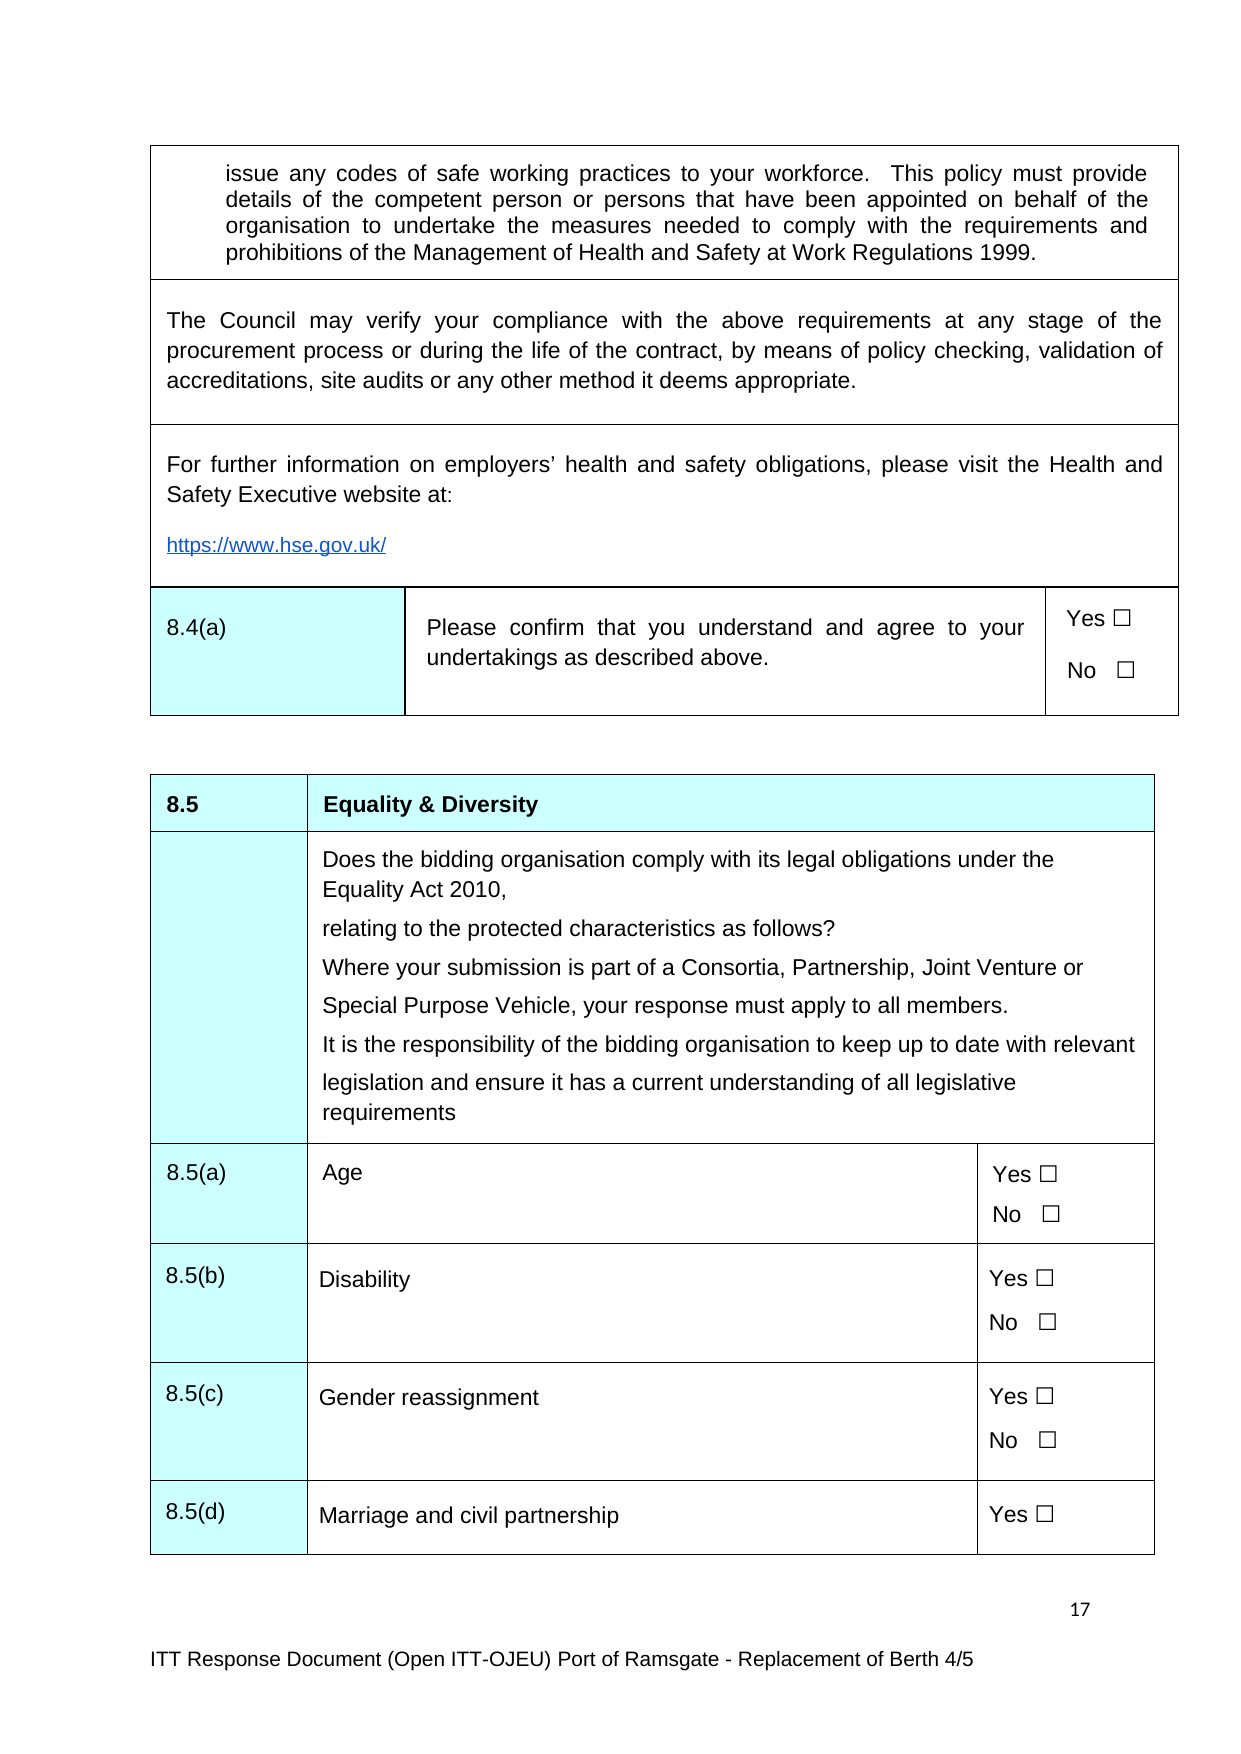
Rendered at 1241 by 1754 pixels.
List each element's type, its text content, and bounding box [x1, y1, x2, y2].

table_cell 8.5(a) [151, 1144, 307, 1243]
table_cell 8.5(b) [151, 1244, 307, 1362]
table_header Equality & Diversity [308, 775, 1154, 831]
table_cell Yes ☐ No ☐ [978, 1244, 1154, 1362]
table_cell Yes ☐ No ☐ [978, 1144, 1154, 1243]
table_cell [151, 832, 307, 1143]
table_cell Age [308, 1144, 977, 1243]
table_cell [151, 146, 1178, 279]
table_cell For further information on employers’ health and safety obligations, please visit the Health and Safety Executive website at: https://www.hse.gov.uk/ [151, 425, 1178, 586]
table_cell Yes ☐ No ☐ [978, 1363, 1154, 1480]
table_cell Gender reassignment [308, 1363, 977, 1480]
table_cell Yes ☐ No ☐ [1046, 588, 1178, 715]
table_header 8.5 [151, 775, 307, 831]
table_cell 8.5(d) [151, 1481, 307, 1554]
table_cell Please confirm that you understand and agree to your undertakings as described above. [406, 588, 1045, 715]
table_cell Yes ☐ No ☐ [978, 1481, 1154, 1554]
table_cell Disability [308, 1244, 977, 1362]
table_cell The Council may verify your compliance with the above requirements at any stage of the procurement process or during the life of the contract, by means of policy checking, validation of accreditations, site audits or any other method it deems appropriate. [151, 280, 1178, 423]
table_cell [308, 1481, 977, 1554]
table_cell Does the bidding organisation comply with its legal obligations under the Equality Act 2010, relating to the protected characteristics as follows? Where your submission is part of a Consortia, Partnership, Joint Venture or Special Purpose Vehicle, your response must apply to all members. It is the responsibility of the bidding organisation to keep up to date with relevant legislation and ensure it has a current understanding of all legislative requirements [308, 832, 1154, 1143]
table_cell 8.5(c) [151, 1363, 307, 1480]
table_cell 8.4(a) [151, 588, 404, 715]
